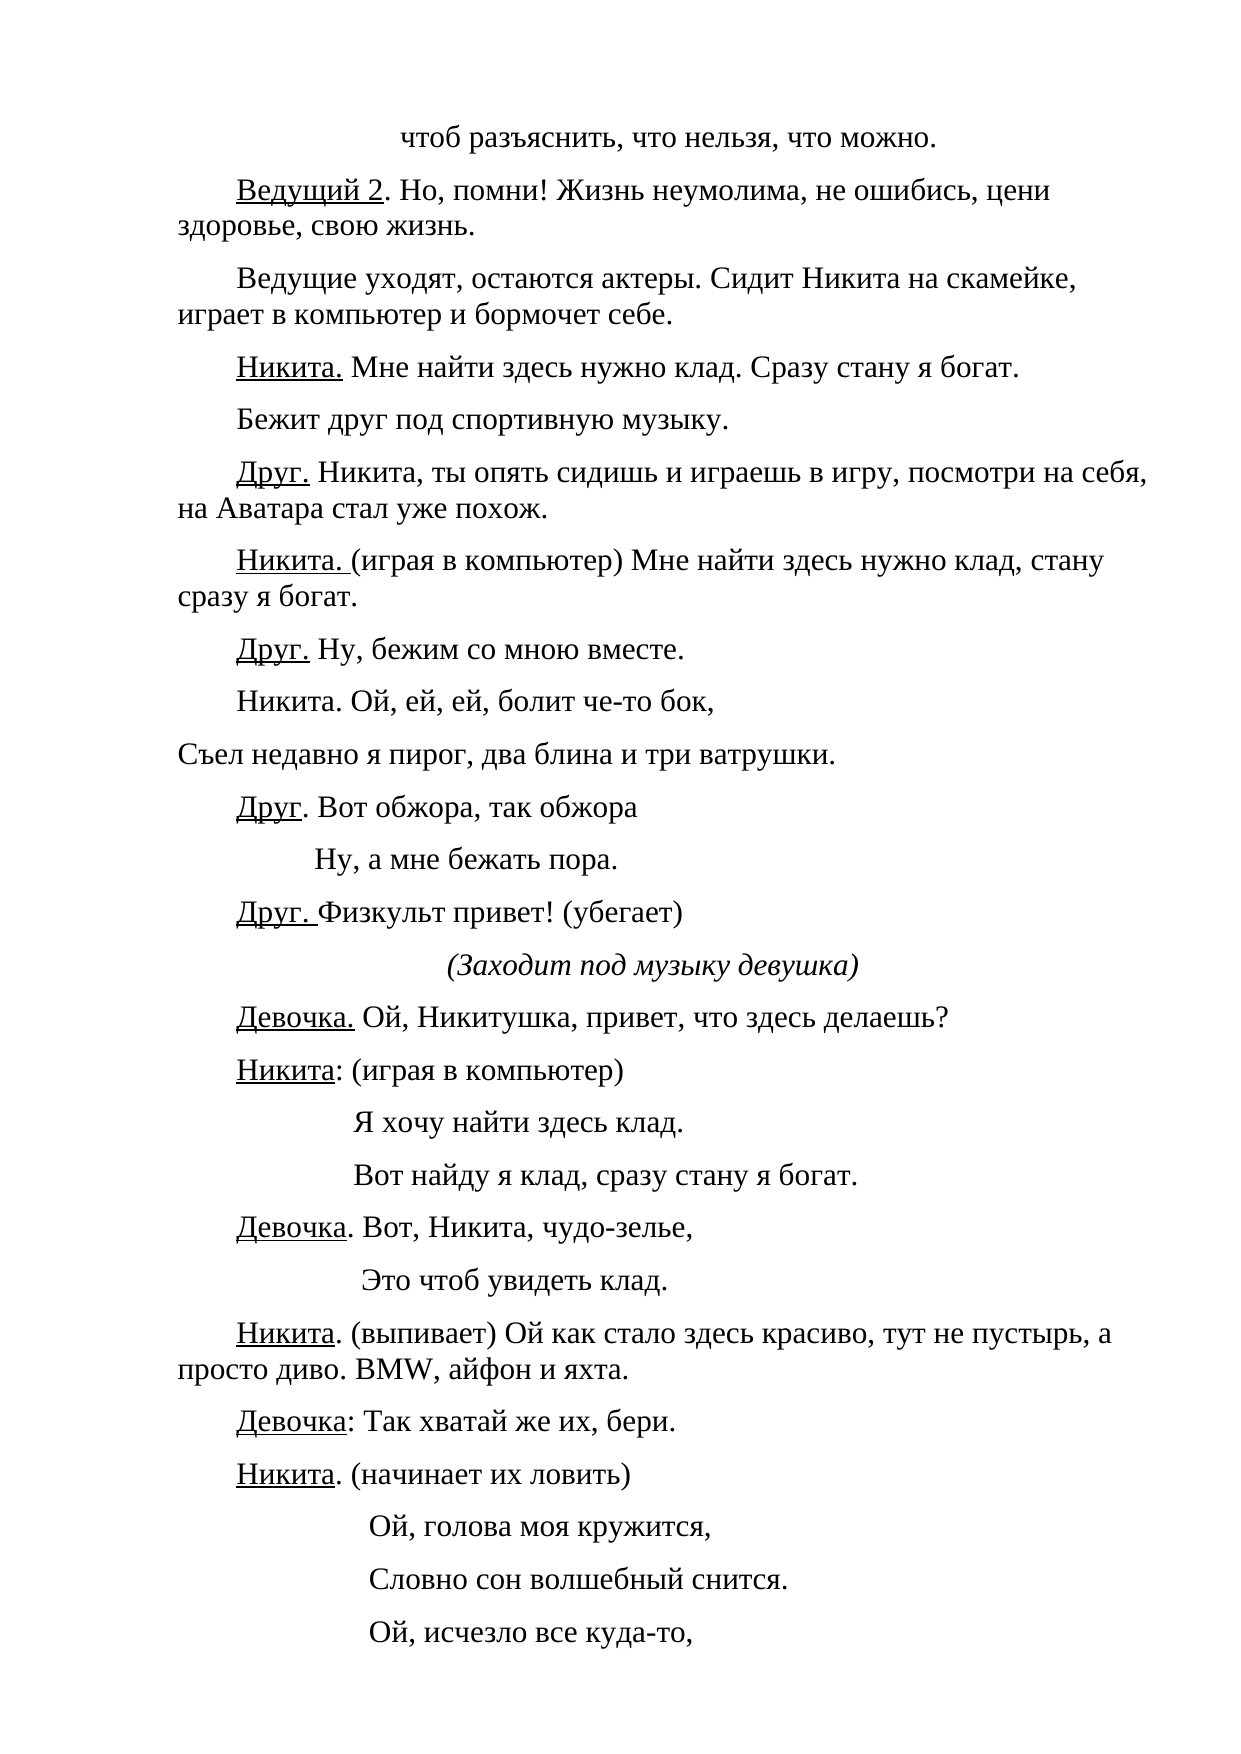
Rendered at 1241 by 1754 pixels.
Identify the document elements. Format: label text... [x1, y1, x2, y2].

text чтоб разъяснить, что нельзя, что можно. [177, 118, 1152, 154]
text Никита. (выпивает) Ой как стало здесь красиво, тут не пустырь, а просто диво. BMW, айфон и яхта. [177, 1314, 1152, 1386]
text Ой, исчезло все куда-то, [177, 1613, 1152, 1649]
text (Заходит под музыку девушка) [177, 946, 1152, 982]
text Никита. Ой, ей, ей, болит че-то бок, [177, 683, 1152, 719]
text Ведущие уходят, остаются актеры. Сидит Никита на скамейке, играет в компьютер и бормочет себе. [177, 259, 1152, 331]
text Я хочу найти здесь клад. [177, 1103, 1152, 1139]
text Друг. Никита, ты опять сидишь и играешь в игру, посмотри на себя, на Аватара стал уже похож. [177, 453, 1152, 525]
text Никита. Мне найти здесь нужно клад. Сразу стану я богат. [177, 348, 1152, 384]
text Ведущий 2. Но, помни! Жизнь неумолима, не ошибись, цени здоровье, свою жизнь. [177, 171, 1152, 243]
text Вот найду я клад, сразу стану я богат. [177, 1156, 1152, 1192]
text Никита. (начинает их ловить) [177, 1455, 1152, 1491]
text Друг. Ну, бежим со мною вместе. [177, 630, 1152, 666]
text Друг. Вот обжора, так обжора [177, 788, 1152, 824]
text Друг. Физкульт привет! (убегает) [177, 893, 1152, 929]
text Ой, голова моя кружится, [177, 1508, 1152, 1544]
text Словно сон волшебный снится. [177, 1560, 1152, 1596]
text Это чтоб увидеть клад. [177, 1261, 1152, 1297]
text Девочка. Вот, Никита, чудо-зелье, [177, 1209, 1152, 1245]
text Съел недавно я пирог, два блина и три ватрушки. [177, 735, 1152, 771]
text Никита. (играя в компьютер) Мне найти здесь нужно клад, стану сразу я богат. [177, 542, 1152, 613]
text Бежит друг под спортивную музыку. [177, 400, 1152, 436]
text Ну, а мне бежать пора. [177, 841, 1152, 876]
text Девочка. Ой, Никитушка, привет, что здесь делаешь? [177, 998, 1152, 1034]
text Девочка: Так хватай же их, бери. [177, 1402, 1152, 1438]
text Никита: (играя в компьютер) [177, 1051, 1152, 1087]
